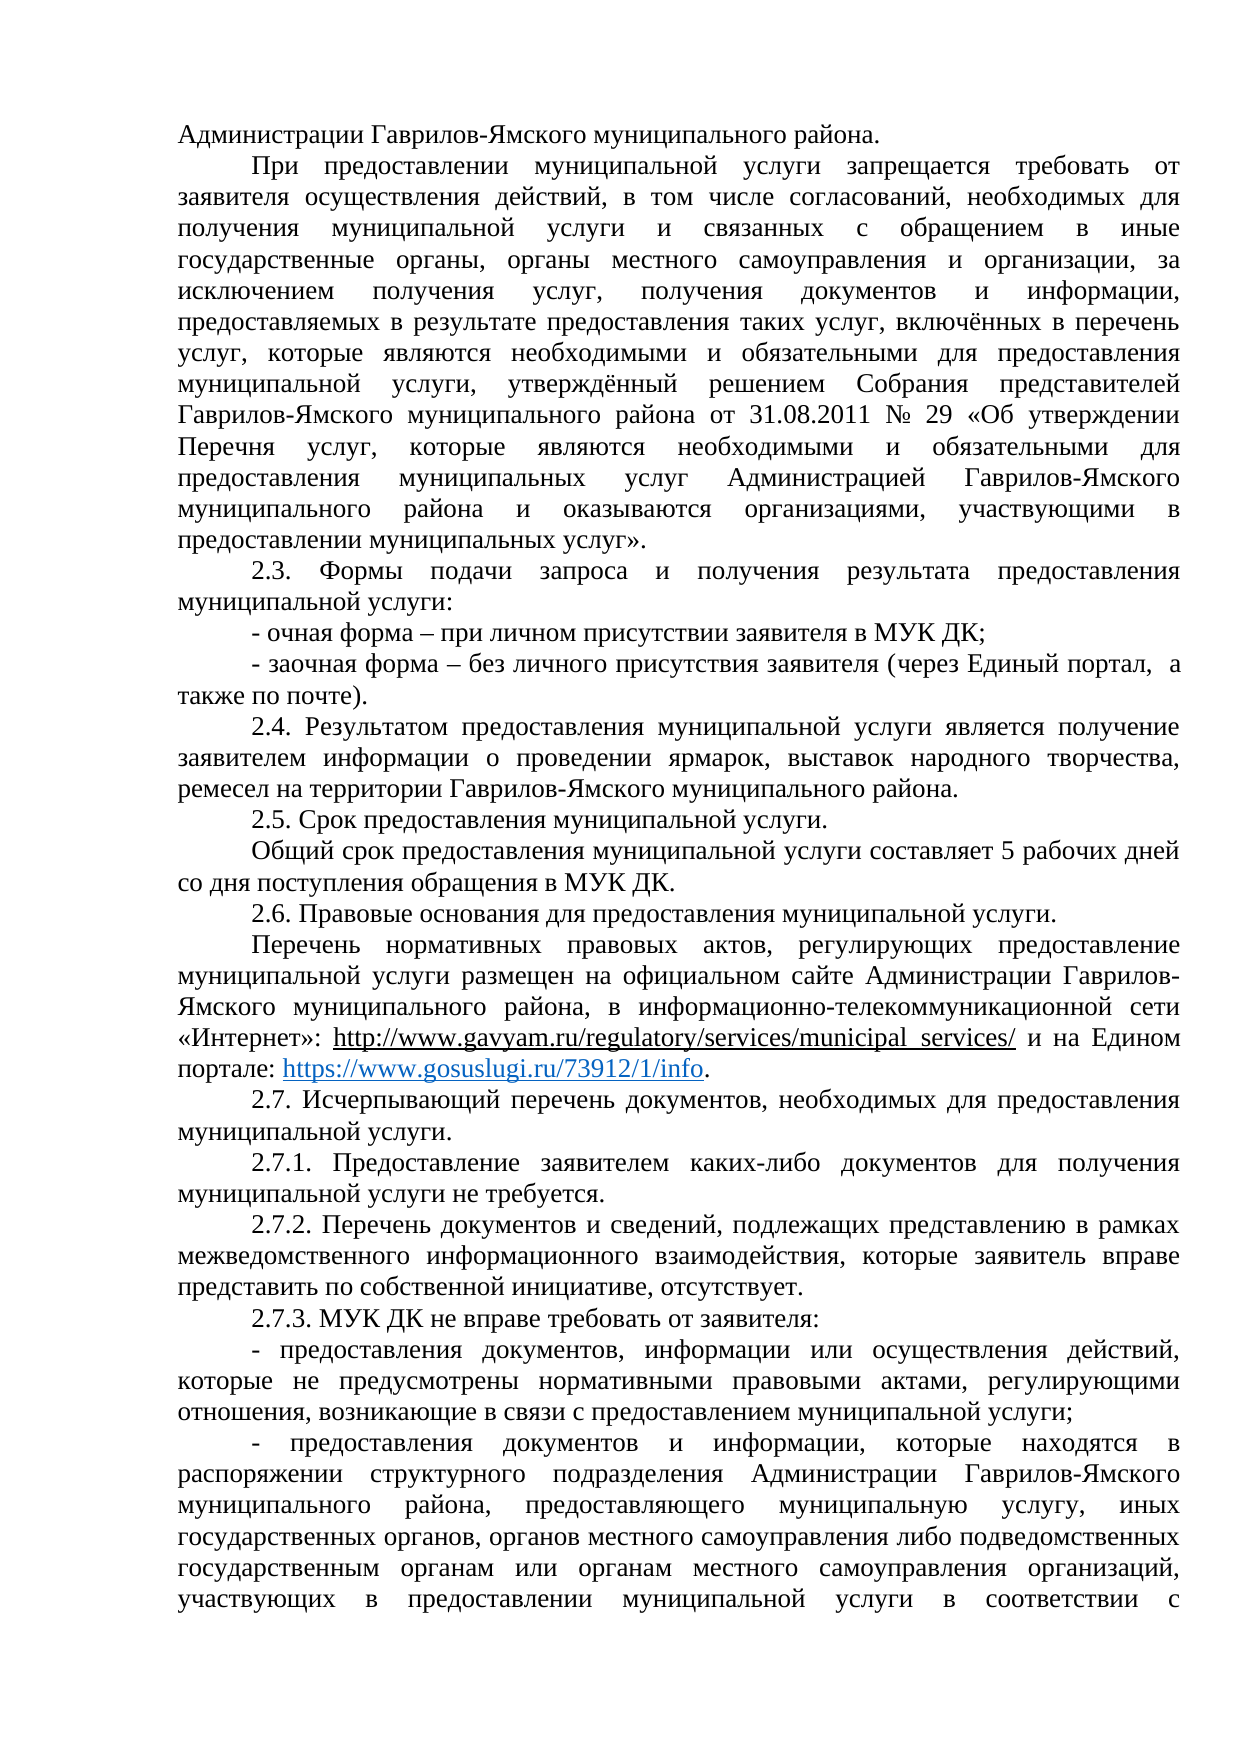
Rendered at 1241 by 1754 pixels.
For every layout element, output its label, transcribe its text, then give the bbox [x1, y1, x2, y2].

text 2.6. Правовые основания для предоставления муниципальной услуги. [177, 897, 1181, 928]
text 2.7.3. МУК ДК не вправе требовать от заявителя: [177, 1302, 1181, 1333]
text 2.4. Результатом предоставления муниципальной услуги является получение заявителем информации о проведении ярмарок, выставок народного творчества, ремесел на территории Гаврилов-Ямского муниципального района. [177, 710, 1181, 803]
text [177, 118, 1181, 149]
text 2.5. Срок предоставления муниципальной услуги. [177, 803, 1181, 834]
text 2.7.1. Предоставление заявителем каких-либо документов для получения муниципальной услуги не требуется. [177, 1146, 1181, 1208]
text Перечень нормативных правовых актов, регулирующих предоставление муниципальной услуги размещен на официальном сайте Администрации Гаврилов-Ямского муниципального района, в информационно-телекоммуникационной сети «Интернет»: http://www.gavyam.ru/regulatory/services/municipal_services/ и на Едином портале: https://www.gosuslugi.ru/73912/1/info. [177, 928, 1181, 1084]
text 2.7.2. Перечень документов и сведений, подлежащих представлению в рамках межведомственного информационного взаимодействия, которые заявитель вправе представить по собственной инициативе, отсутствует. [177, 1208, 1181, 1302]
text Общий срок предоставления муниципальной услуги составляет 5 рабочих дней со дня поступления обращения в МУК ДК. [177, 834, 1181, 897]
text 2.3. Формы подачи запроса и получения результата предоставления муниципальной услуги: [177, 554, 1181, 616]
text - заочная форма – без личного присутствия заявителя (через Единый портал, а также по почте). [177, 648, 1181, 710]
text 2.7. Исчерпывающий перечень документов, необходимых для предоставления муниципальной услуги. [177, 1084, 1181, 1146]
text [177, 1426, 1181, 1613]
text - предоставления документов, информации или осуществления действий, которые не предусмотрены нормативными правовыми актами, регулирующими отношения, возникающие в связи с предоставлением муниципальной услуги; [177, 1333, 1181, 1426]
text При предоставлении муниципальной услуги запрещается требовать от заявителя осуществления действий, в том числе согласований, необходимых для получения муниципальной услуги и связанных с обращением в иные государственные органы, органы местного самоуправления и организации, за исключением получения услуг, получения документов и информации, предоставляемых в результате предоставления таких услуг, включённых в перечень услуг, которые являются необходимыми и обязательными для предоставления муниципальной услуги, утверждённый решением Собрания представителей Гаврилов-Ямского муниципального района от 31.08.2011 № 29 «Об утверждении Перечня услуг, которые являются необходимыми и обязательными для предоставления муниципальных услуг Администрацией Гаврилов-Ямского муниципального района и оказываются организациями, участвующими в предоставлении муниципальных услуг». [177, 149, 1181, 554]
text - очная форма – при личном присутствии заявителя в МУК ДК; [177, 616, 1181, 648]
